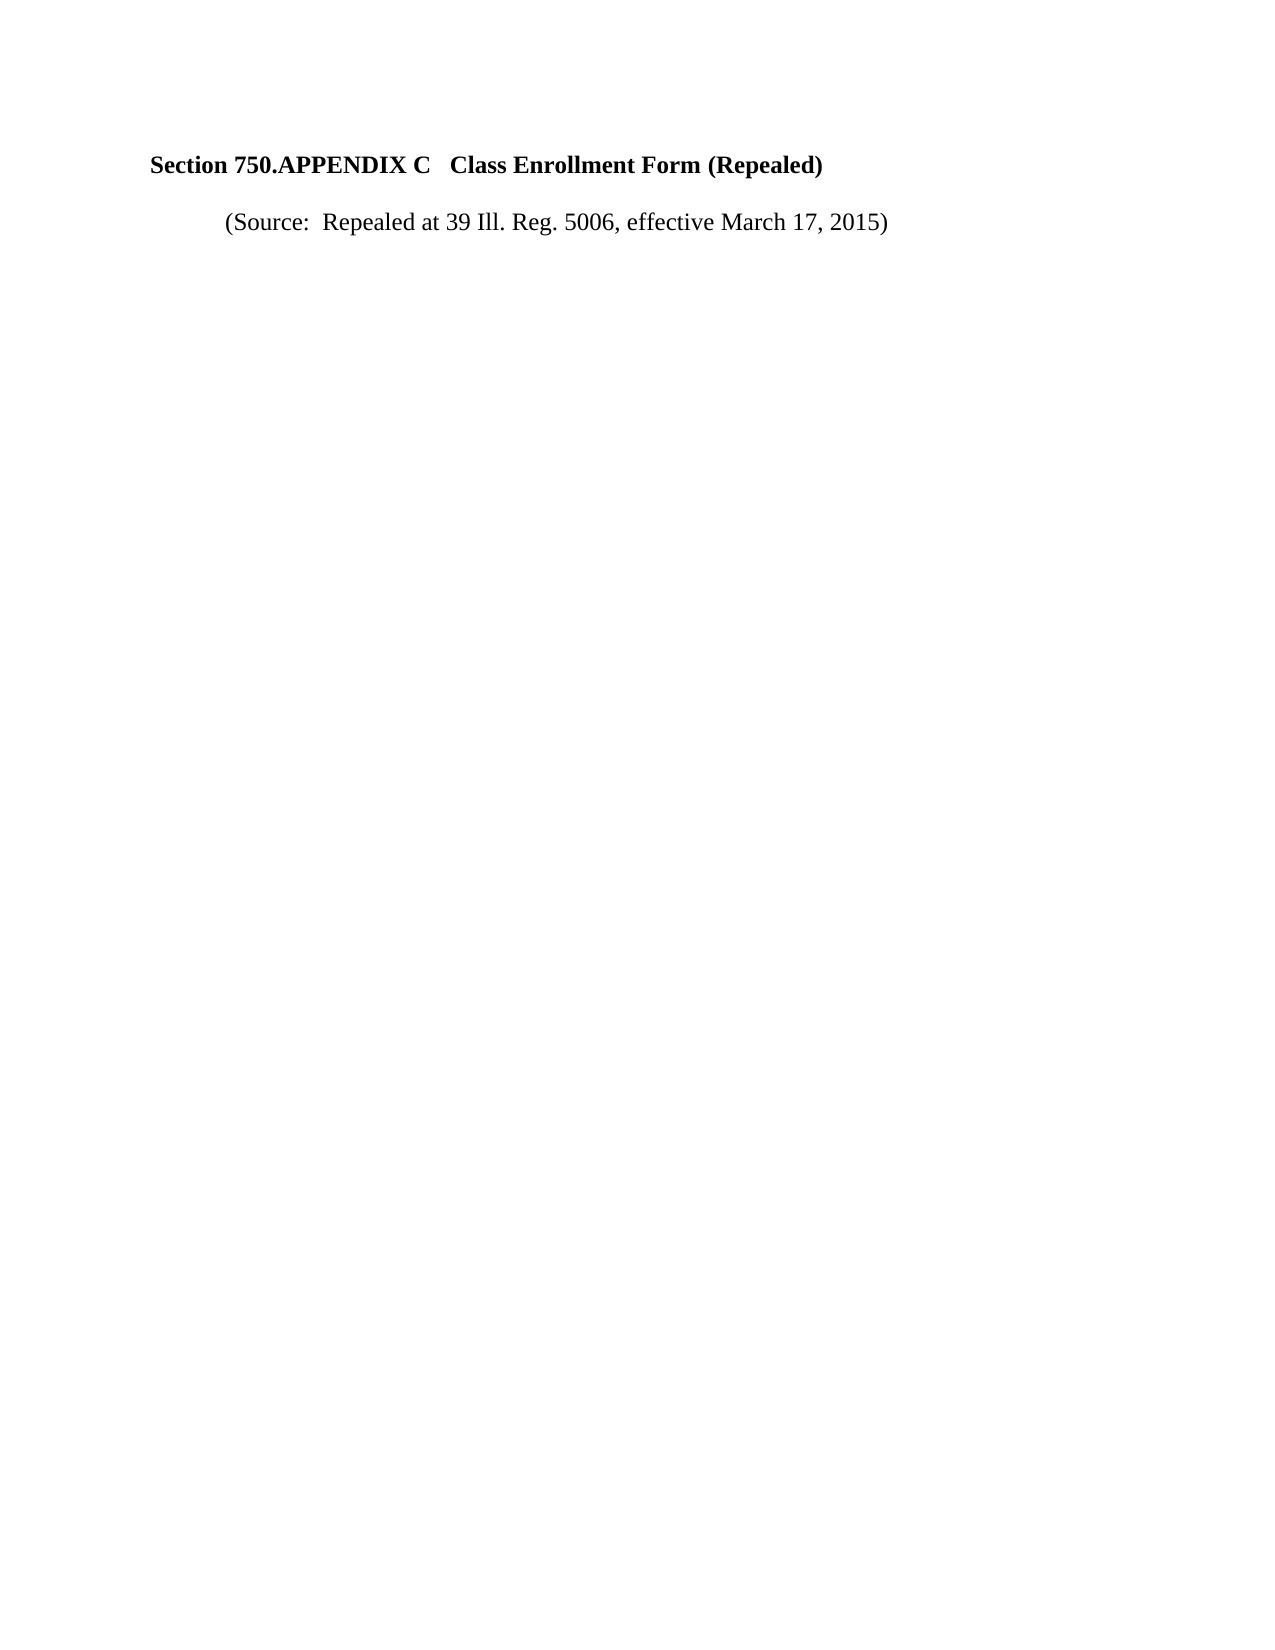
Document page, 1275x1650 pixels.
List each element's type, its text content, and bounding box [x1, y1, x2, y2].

text (Source: Repealed at 39 Ill. Reg. 5006, effective March 17, 2015) [225, 207, 1125, 236]
text Section 750.APPENDIX C Class Enrollment Form (Repealed) [150, 150, 1125, 179]
